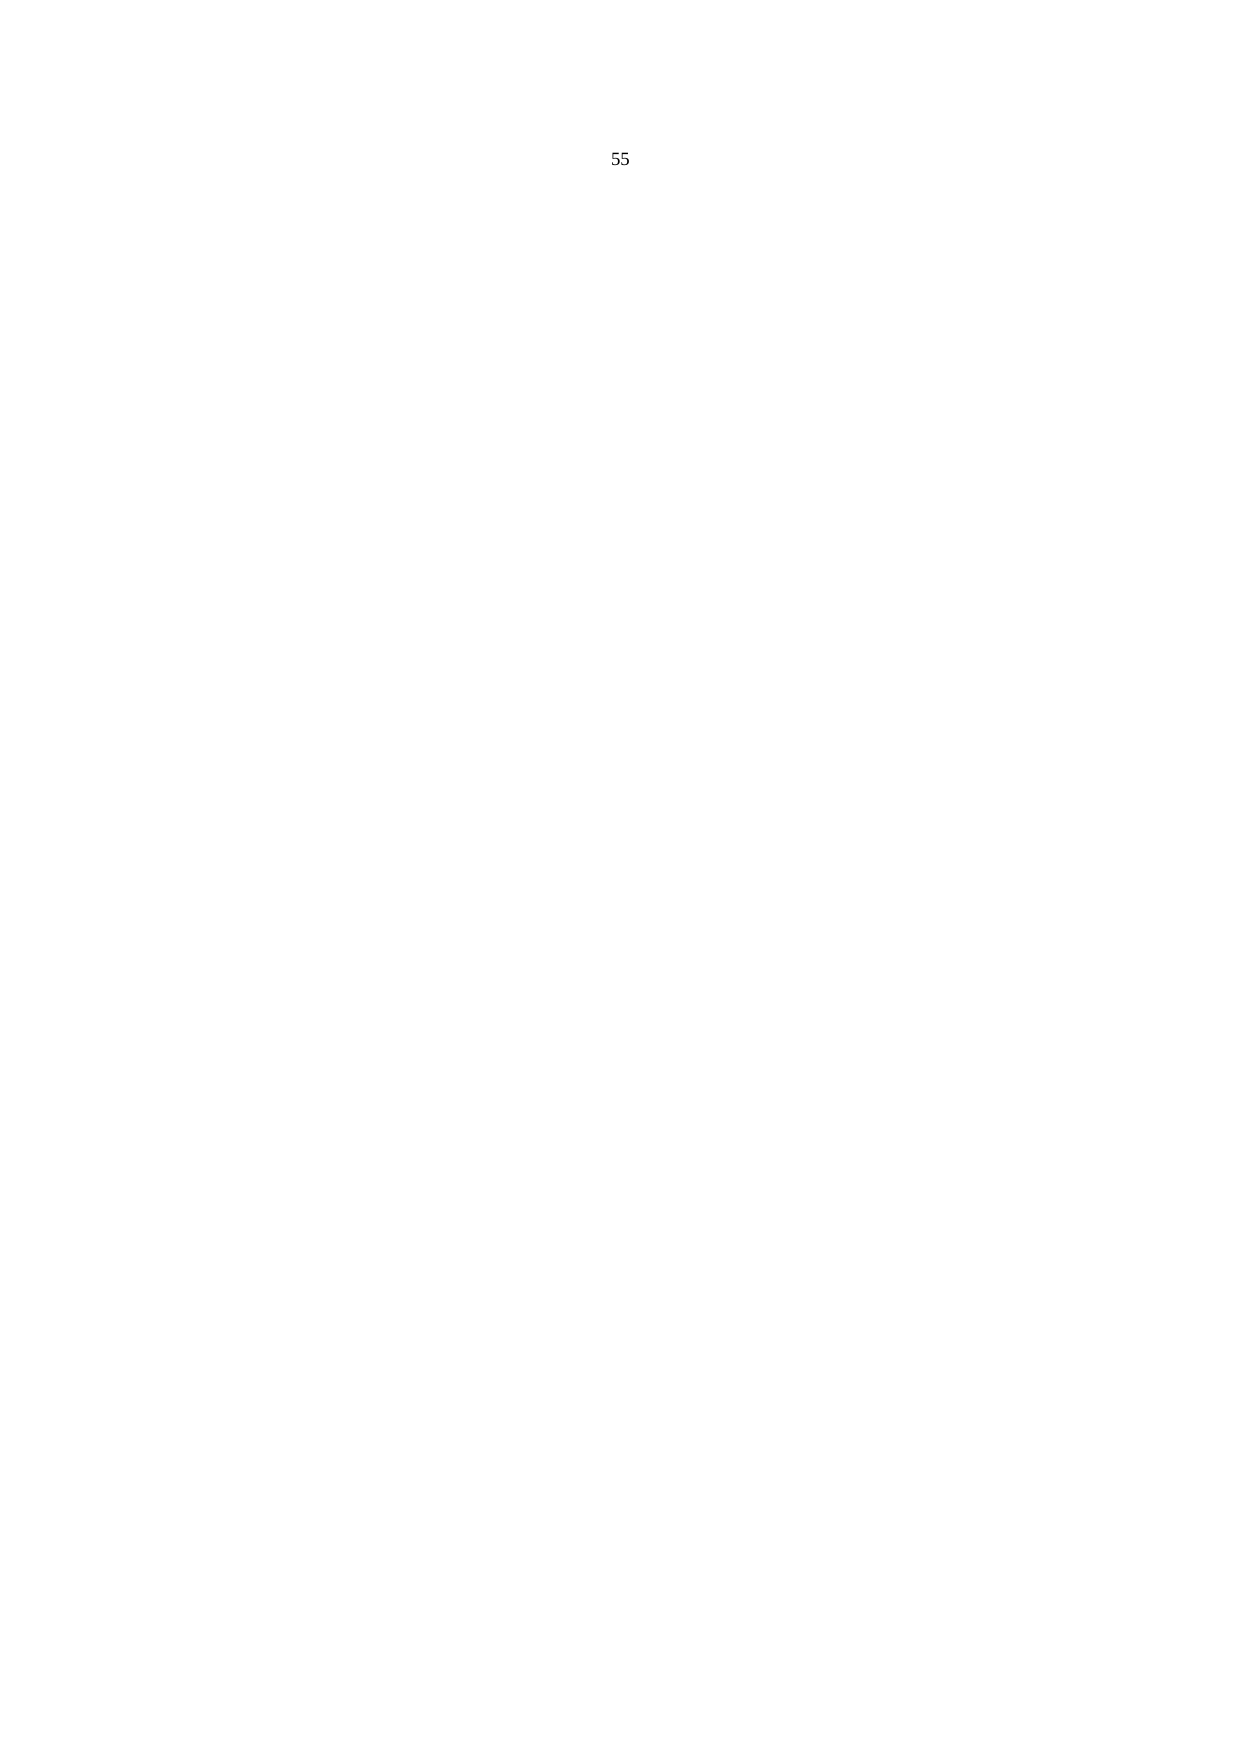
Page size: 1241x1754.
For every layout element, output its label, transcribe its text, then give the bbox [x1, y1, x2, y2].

text 55 [150, 148, 1090, 169]
